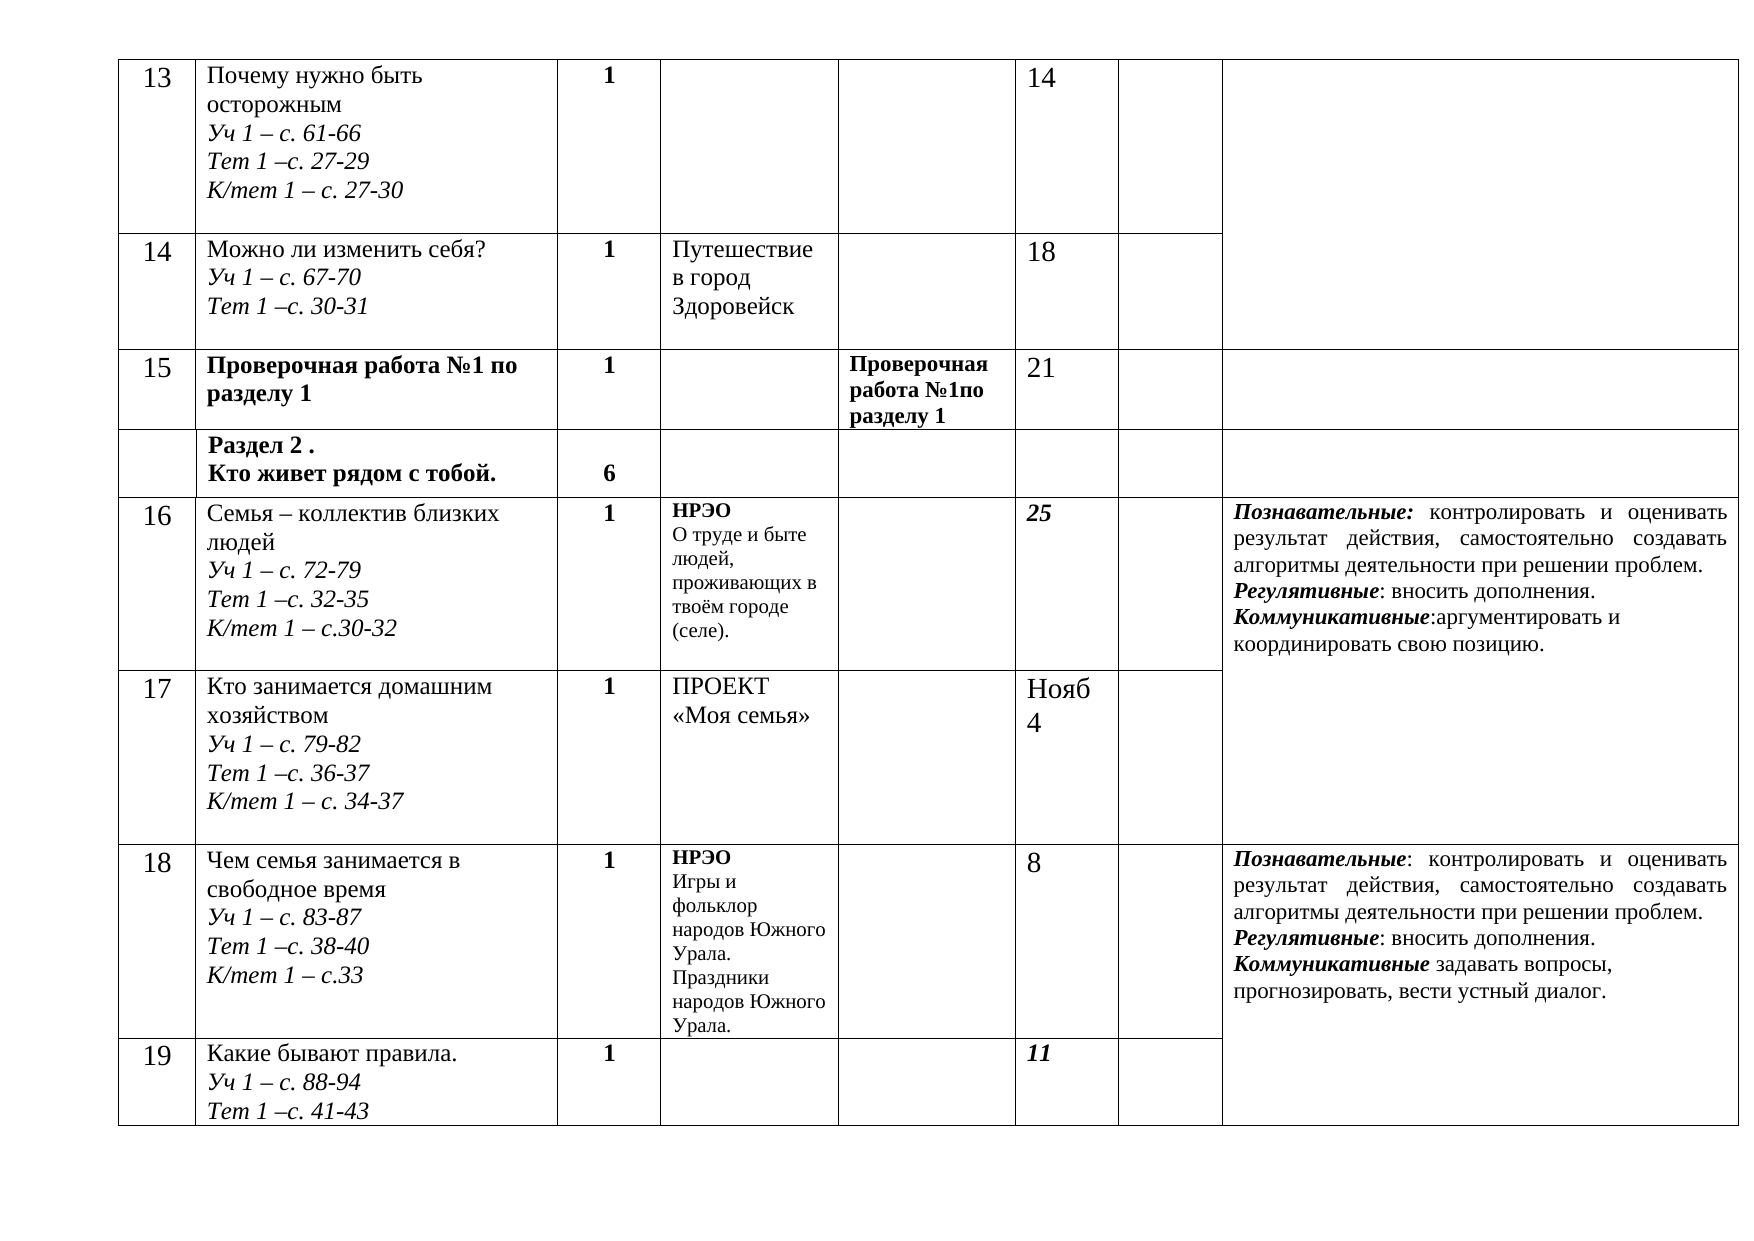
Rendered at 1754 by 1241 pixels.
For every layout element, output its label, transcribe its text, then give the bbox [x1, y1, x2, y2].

table_cell [839, 60, 1015, 233]
table_cell 25 [1016, 498, 1118, 670]
table_cell [839, 430, 1015, 497]
table_cell [839, 234, 1015, 349]
table_cell Путешествие в город Здоровейск [661, 234, 838, 349]
table_cell Почему нужно быть осторожным Уч 1 – с. 61-66 Тет 1 –с. 27-29 К/тет 1 – с. 27-30 [196, 60, 557, 233]
table_cell 1 [558, 845, 660, 1037]
table_cell [1119, 234, 1222, 349]
table_cell Проверочная работа №1 по разделу 1 [196, 350, 557, 429]
table_cell [1119, 60, 1222, 233]
table_cell Проверочная работа №1по разделу 1 [839, 350, 1015, 429]
table_cell 6 [558, 430, 660, 497]
table_cell ПРОЕКТ «Моя семья» [661, 671, 838, 844]
table_cell 1 [558, 350, 660, 429]
table_cell 14 [119, 234, 195, 349]
table_cell [1223, 350, 1738, 429]
table_cell [661, 1039, 838, 1125]
table_cell Чем семья занимается в свободное время Уч 1 – с. 83-87 Тет 1 –с. 38-40 К/тет 1 – с.33 [196, 845, 557, 1037]
table_cell [1119, 430, 1222, 497]
table_cell [661, 60, 838, 233]
table_cell 16 [119, 498, 195, 670]
table_cell [1119, 498, 1222, 670]
table_cell 19 [119, 1039, 195, 1125]
table_cell [661, 350, 838, 429]
table_cell [661, 430, 838, 497]
table_cell [1223, 430, 1738, 497]
table_cell Познавательные: контролировать и оценивать результат действия, самостоятельно создавать алгоритмы деятельности при решении проблем. Регулятивные: вносить дополнения. Коммуникативные:аргументировать и координировать свою позицию. [1223, 498, 1738, 844]
table_cell 13 [119, 60, 195, 233]
table_cell 18 [1016, 234, 1118, 349]
table_cell 14 [1016, 60, 1118, 233]
table_cell [1119, 350, 1222, 429]
table_cell 1 [558, 1039, 660, 1125]
table_cell НРЭО О труде и быте людей, проживающих в твоём городе (селе). [661, 498, 838, 670]
table_cell [1016, 430, 1118, 497]
table_cell 17 [119, 671, 195, 844]
table_cell 21 [1016, 350, 1118, 429]
table_cell Семья – коллектив близких людей Уч 1 – с. 72-79 Тет 1 –с. 32-35 К/тет 1 – с.30-32 [196, 498, 557, 670]
table_cell [839, 498, 1015, 670]
table_cell Можно ли изменить себя? Уч 1 – с. 67-70 Тет 1 –с. 30-31 [196, 234, 557, 349]
table_cell 11 [1016, 1039, 1118, 1125]
table_cell 1 [558, 498, 660, 670]
table_cell [839, 671, 1015, 844]
table_cell Кто занимается домашним хозяйством Уч 1 – с. 79-82 Тет 1 –с. 36-37 К/тет 1 – с. 34-37 [196, 671, 557, 844]
table_cell [119, 430, 196, 497]
table_cell Раздел 2 . Кто живет рядом с тобой. [197, 430, 557, 497]
table_cell 1 [558, 60, 660, 233]
table_cell 1 [558, 234, 660, 349]
table_cell [1119, 845, 1222, 1037]
table_cell Познавательные: контролировать и оценивать результат действия, самостоятельно создавать алгоритмы деятельности при решении проблем. Регулятивные: вносить дополнения. Коммуникативные задавать вопросы, прогнозировать, вести устный диалог. [1223, 845, 1738, 1125]
table_cell 18 [119, 845, 195, 1037]
table_cell 1 [558, 671, 660, 844]
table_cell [196, 1039, 557, 1125]
table_cell НРЭО Игры и фольклор народов Южного Урала. Праздники народов Южного Урала. [661, 845, 838, 1037]
table_cell [839, 845, 1015, 1037]
table_cell [1119, 1039, 1222, 1125]
table_cell 15 [119, 350, 195, 429]
table_cell Нояб 4 [1016, 671, 1118, 844]
table_cell [839, 1039, 1015, 1125]
table_cell 8 [1016, 845, 1118, 1037]
table_cell [1119, 671, 1222, 844]
